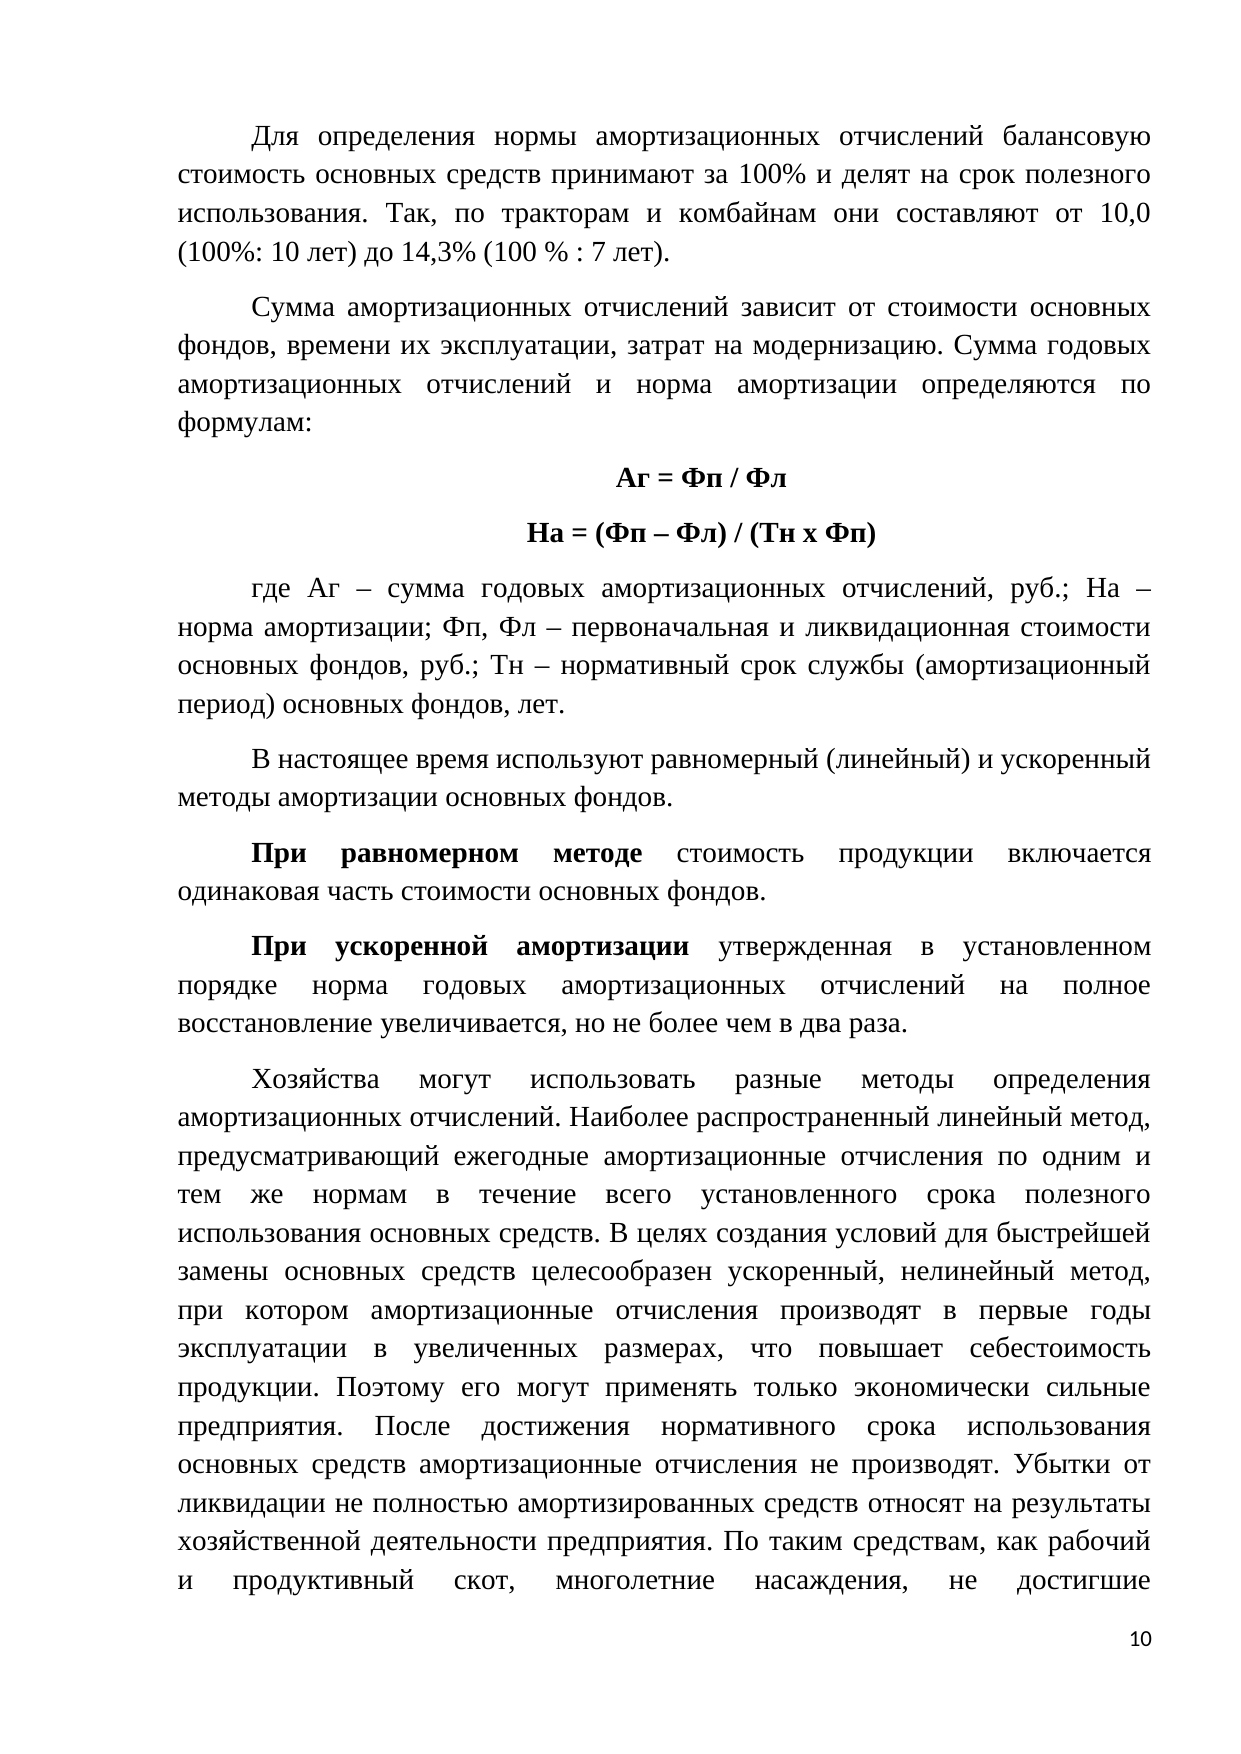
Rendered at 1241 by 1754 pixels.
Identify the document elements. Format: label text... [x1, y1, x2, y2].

text Для определения нормы амортизационных отчислений балансовую стоимость основных средств принимают за 100% и делят на срок полезного использования. Так, по тракторам и комбайнам они составляют от 10,0 (100%: 10 лет) до 14,3% (100 % : 7 лет). [177, 289, 1152, 438]
text где Аг – сумма годовых амортизационных отчислений, руб.; На – норма амортизации; Фп, Фл – первоначальная и ликвидационная стоимости основных фондов, руб.; Тн – нормативный срок службы (амортизационный период) основных фондов, лет. [177, 741, 1152, 890]
text В настоящее время используют равномерный (линейный) и ускоренный методы амортизации основных фондов. [177, 912, 1152, 984]
text При ускоренной амортизации утвержденная в установленном порядке норма годовых амортизационных отчислений на полное восстановление увеличивается, но не более чем в два раза. [177, 1099, 1152, 1210]
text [177, 118, 1152, 267]
text На = (Фп – Фл) / (Тн х Фп) [177, 686, 1152, 719]
text При равномерном методе стоимость продукции включается одинаковая часть стоимости основных фондов. [177, 1006, 1152, 1078]
text Аг = Фп / Фл [177, 631, 1152, 664]
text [177, 1232, 1152, 1612]
text Сумма амортизационных отчислений зависит от стоимости основных фондов, времени их эксплуатации, затрат на модернизацию. Сумма годовых амортизационных отчислений и норма амортизации определяются по формулам: [177, 460, 1152, 609]
